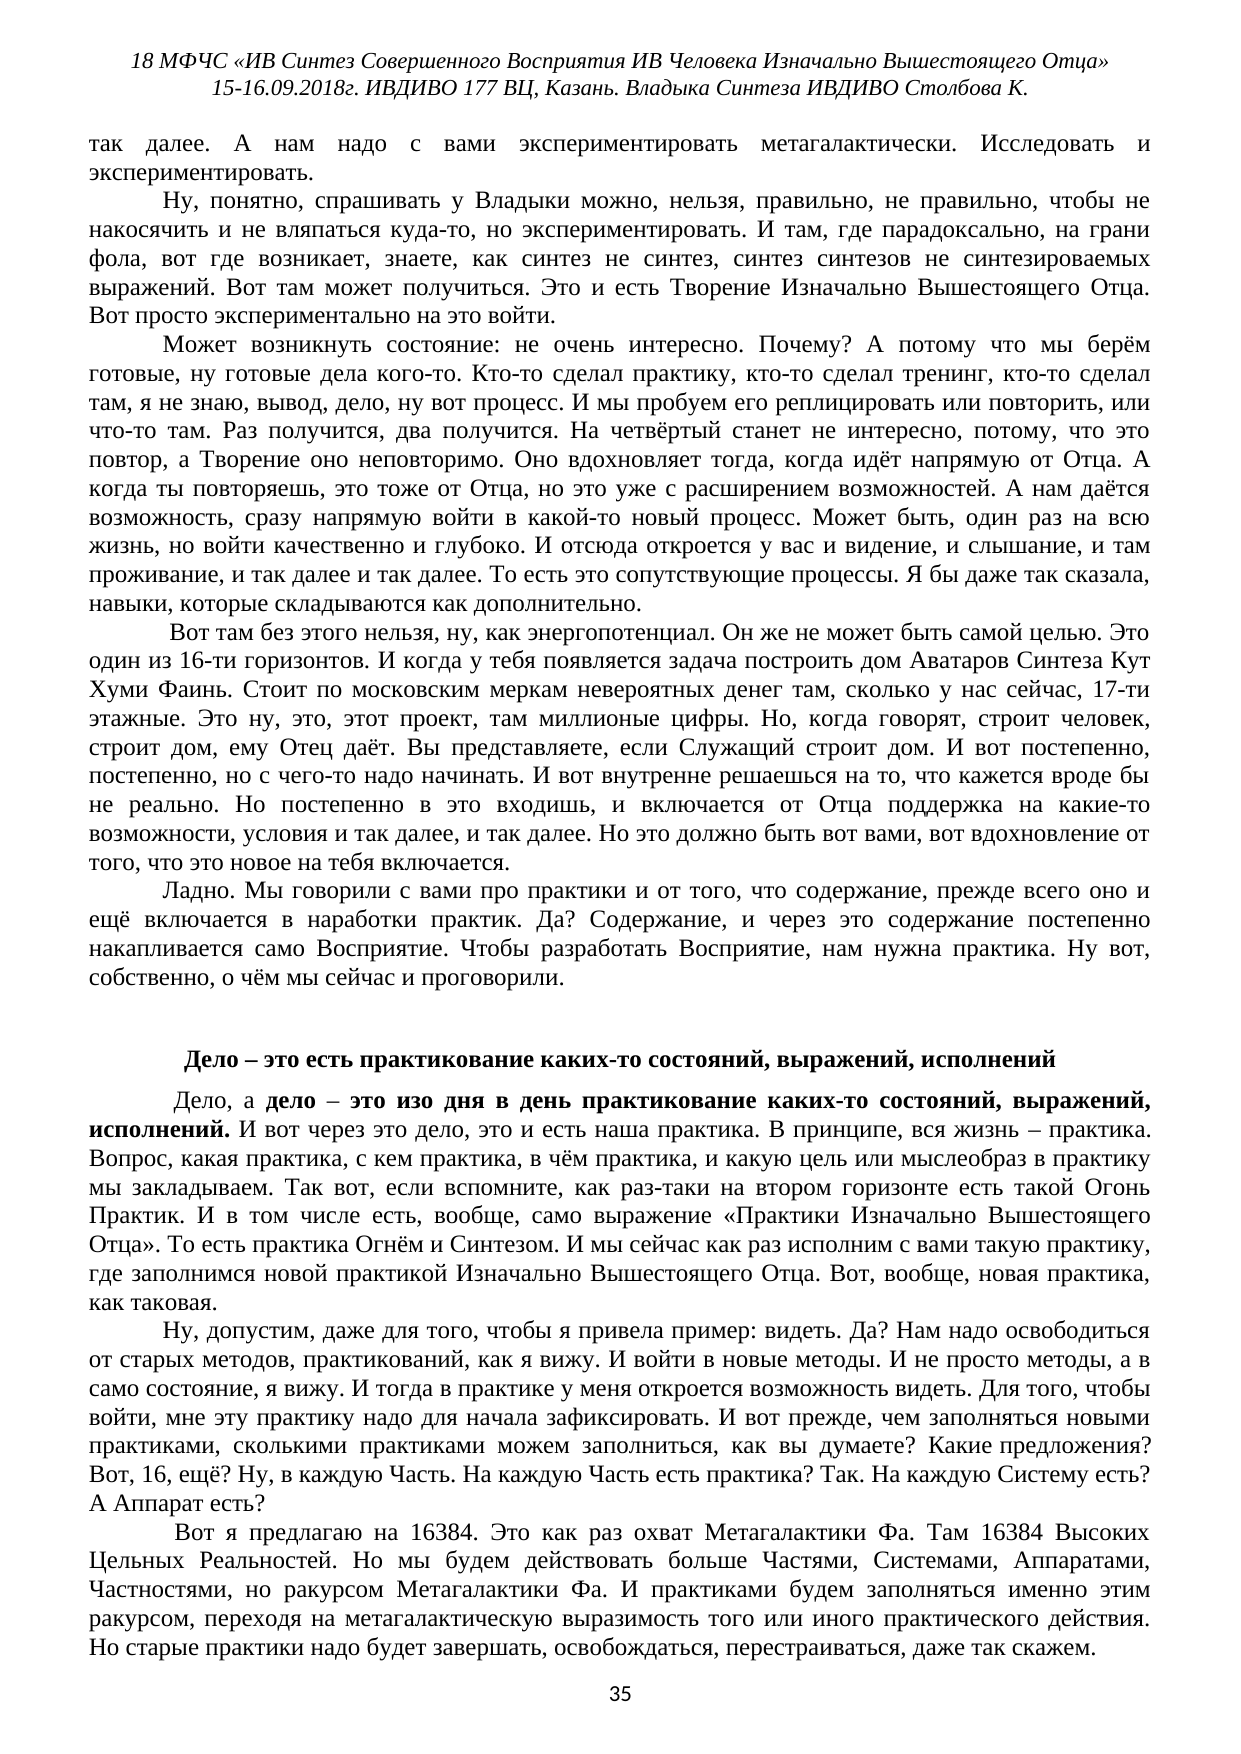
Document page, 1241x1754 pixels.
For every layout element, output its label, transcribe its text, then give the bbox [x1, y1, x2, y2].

text Ну, допустим, даже для того, чтобы я привела пример: видеть. Да? Нам надо освободиться от старых методов, практикований, как я вижу. И войти в новые методы. И не просто методы, а в само состояние, я вижу. И тогда в практике у меня откроется возможность видеть. Для того, чтобы войти, мне эту практику надо для начала зафиксировать. И вот прежде, чем заполняться новыми практиками, сколькими практиками можем заполниться, как вы думаете? Какие предложения? Вот, 16, ещё? Ну, в каждую Часть. На каждую Часть есть практика? Так. На каждую Систему есть? А Аппарат есть? [89, 1316, 1152, 1517]
text Вот я предлагаю на 16384. Это как раз охват Метагалактики Фа. Там 16384 Высоких Цельных Реальностей. Но мы будем действовать больше Частями, Системами, Аппаратами, Частностями, но ракурсом Метагалактики Фа. И практиками будем заполняться именно этим ракурсом, переходя на метагалактическую выразимость того или иного практического действия. Но старые практики надо будет завершать, освобождаться, перестраиваться, даже так скажем. [89, 1517, 1152, 1661]
text Ладно. Мы говорили с вами про практики и от того, что содержание, прежде всего оно и ещё включается в наработки практик. Да? Содержание, и через это содержание постепенно накапливается само Восприятие. Чтобы разработать Восприятие, нам нужна практика. Ну вот, собственно, о чём мы сейчас и проговорили. [89, 876, 1152, 991]
text Дело – это есть практикование каких-то состояний, выражений, исполнений [89, 1044, 1152, 1073]
text Вот там без этого нельзя, ну, как энергопотенциал. Он же не может быть самой целью. Это один из 16-ти горизонтов. И когда у тебя появляется задача построить дом Аватаров Синтеза Кут Хуми Фаинь. Стоит по московским меркам невероятных денег там, сколько у нас сейчас, 17-ти этажные. Это ну, это, этот проект, там миллионые цифры. Но, когда говорят, строит человек, строит дом, ему Отец даёт. Вы представляете, если Служащий строит дом. И вот постепенно, постепенно, но с чего-то надо начинать. И вот внутренне решаешься на то, что кажется вроде бы не реально. Но постепенно в это входишь, и включается от Отца поддержка на какие-то возможности, условия и так далее, и так далее. Но это должно быть вот вами, вот вдохновление от того, что это новое на тебя включается. [89, 617, 1152, 876]
text Может возникнуть состояние: не очень интересно. Почему? А потому что мы берём готовые, ну готовые дела кого-то. Кто-то сделал практику, кто-то сделал тренинг, кто-то сделал там, я не знаю, вывод, дело, ну вот процесс. И мы пробуем его реплицировать или повторить, или что-то там. Раз получится, два получится. На четвёртый станет не интересно, потому, что это повтор, а Творение оно неповторимо. Оно вдохновляет тогда, когда идёт напрямую от Отца. А когда ты повторяешь, это тоже от Отца, но это уже с расширением возможностей. А нам даётся возможность, сразу напрямую войти в какой-то новый процесс. Может быть, один раз на всю жизнь, но войти качественно и глубоко. И отсюда откроется у вас и видение, и слышание, и там проживание, и так далее и так далее. То есть это сопутствующие процессы. Я бы даже так сказала, навыки, которые складываются как дополнительно. [89, 329, 1152, 617]
text Ну, понятно, спрашивать у Владыки можно, нельзя, правильно, не правильно, чтобы не накосячить и не вляпаться куда-то, но экспериментировать. И там, где парадоксально, на грани фола, вот где возникает, знаете, как синтез не синтез, синтез синтезов не синтезироваемых выражений. Вот там может получиться. Это и есть Творение Изначально Вышестоящего Отца. Вот просто экспериментально на это войти. [89, 186, 1152, 329]
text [89, 128, 1152, 186]
text Дело, а дело – это изо дня в день практикование каких-то состояний, выражений, исполнений. И вот через это дело, это и есть наша практика. В принципе, вся жизнь – практика. Вопрос, какая практика, с кем практика, в чём практика, и какую цель или мыслеобраз в практику мы закладываем. Так вот, если вспомните, как раз-таки на втором горизонте есть такой Огонь Практик. И в том числе есть, вообще, само выражение «Практики Изначально Вышестоящего Отца». То есть практика Огнём и Синтезом. И мы сейчас как раз исполним с вами такую практику, где заполнимся новой практикой Изначально Вышестоящего Отца. Вот, вообще, новая практика, как таковая. [89, 1086, 1152, 1316]
